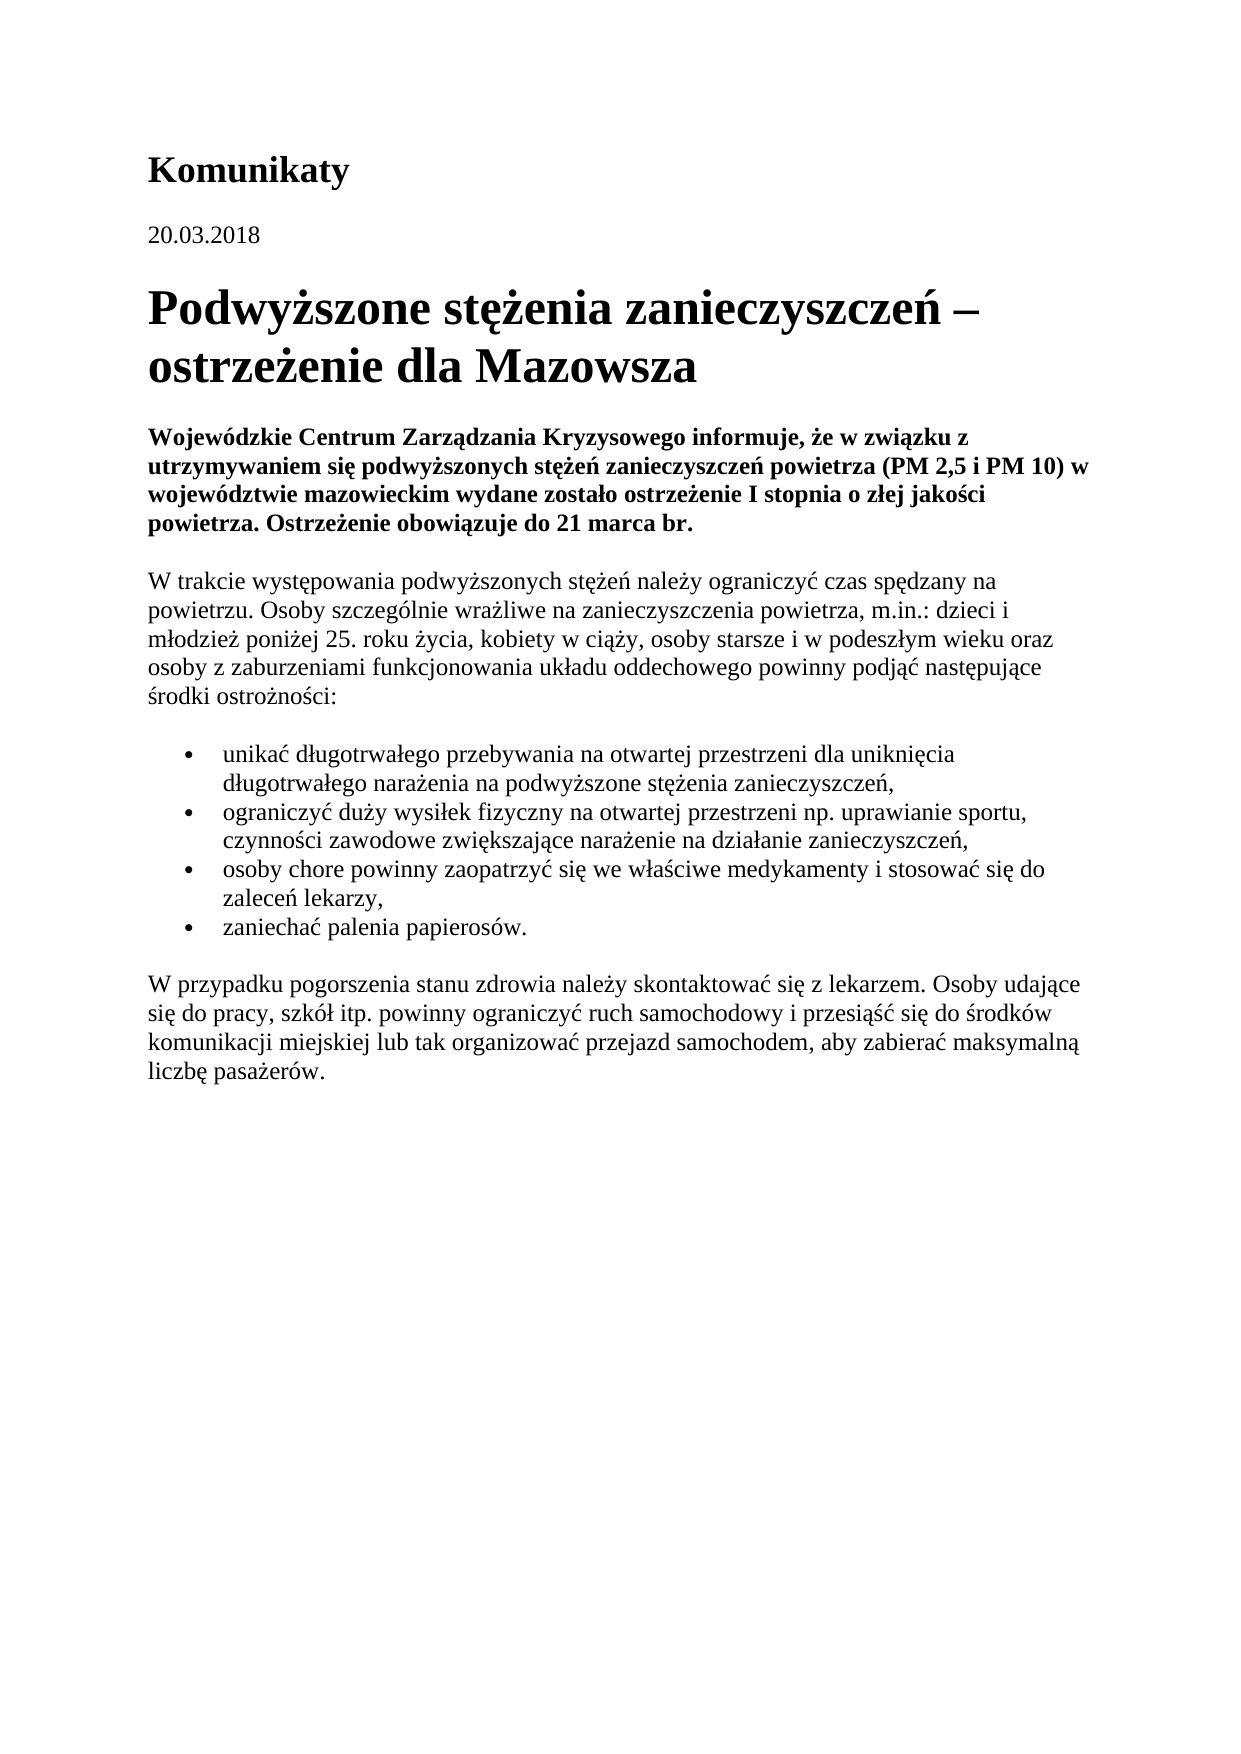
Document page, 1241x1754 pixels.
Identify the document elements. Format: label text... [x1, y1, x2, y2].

text W trakcie występowania podwyższonych stężeń należy ograniczyć czas spędzany na powietrzu. Osoby szczególnie wrażliwe na zanieczyszczenia powietrza, m.in.: dzieci i młodzież poniżej 25. roku życia, kobiety w ciąży, osoby starsze i w podeszłym wieku oraz osoby z zaburzeniami funkcjonowania układu oddechowego powinny podjąć następujące środki ostrożności: [148, 566, 1093, 710]
text Komunikaty [148, 148, 1093, 191]
text W przypadku pogorszenia stanu zdrowia należy skontaktować się z lekarzem. Osoby udające się do pracy, szkół itp. powinny ograniczyć ruch samochodowy i przesiąść się do środków komunikacji miejskiej lub tak organizować przejazd samochodem, aby zabierać maksymalną liczbę pasażerów. [148, 969, 1093, 1084]
list ograniczyć duży wysiłek fizyczny na otwartej przestrzeni np. uprawianie sportu, czynności zawodowe zwiększające narażenie na działanie zanieczyszczeń, [185, 797, 1093, 854]
list osoby chore powinny zaopatrzyć się we właściwe medykamenty i stosować się do zaleceń lekarzy, [185, 854, 1093, 912]
text 20.03.2018 [148, 220, 1093, 249]
text Wojewódzkie Centrum Zarządzania Kryzysowego informuje, że w związku z utrzymywaniem się podwyższonych stężeń zanieczyszczeń powietrza (PM 2,5 i PM 10) w województwie mazowieckim wydane zostało ostrzeżenie I stopnia o złej jakości powietrza. Ostrzeżenie obowiązuje do 21 marca br. [148, 422, 1093, 537]
text Podwyższone stężenia zanieczyszczeń – ostrzeżenie dla Mazowsza [148, 278, 1093, 393]
list unikać długotrwałego przebywania na otwartej przestrzeni dla uniknięcia długotrwałego narażenia na podwyższone stężenia zanieczyszczeń, [185, 739, 1093, 797]
list zaniechać palenia papierosów. [185, 912, 1093, 940]
